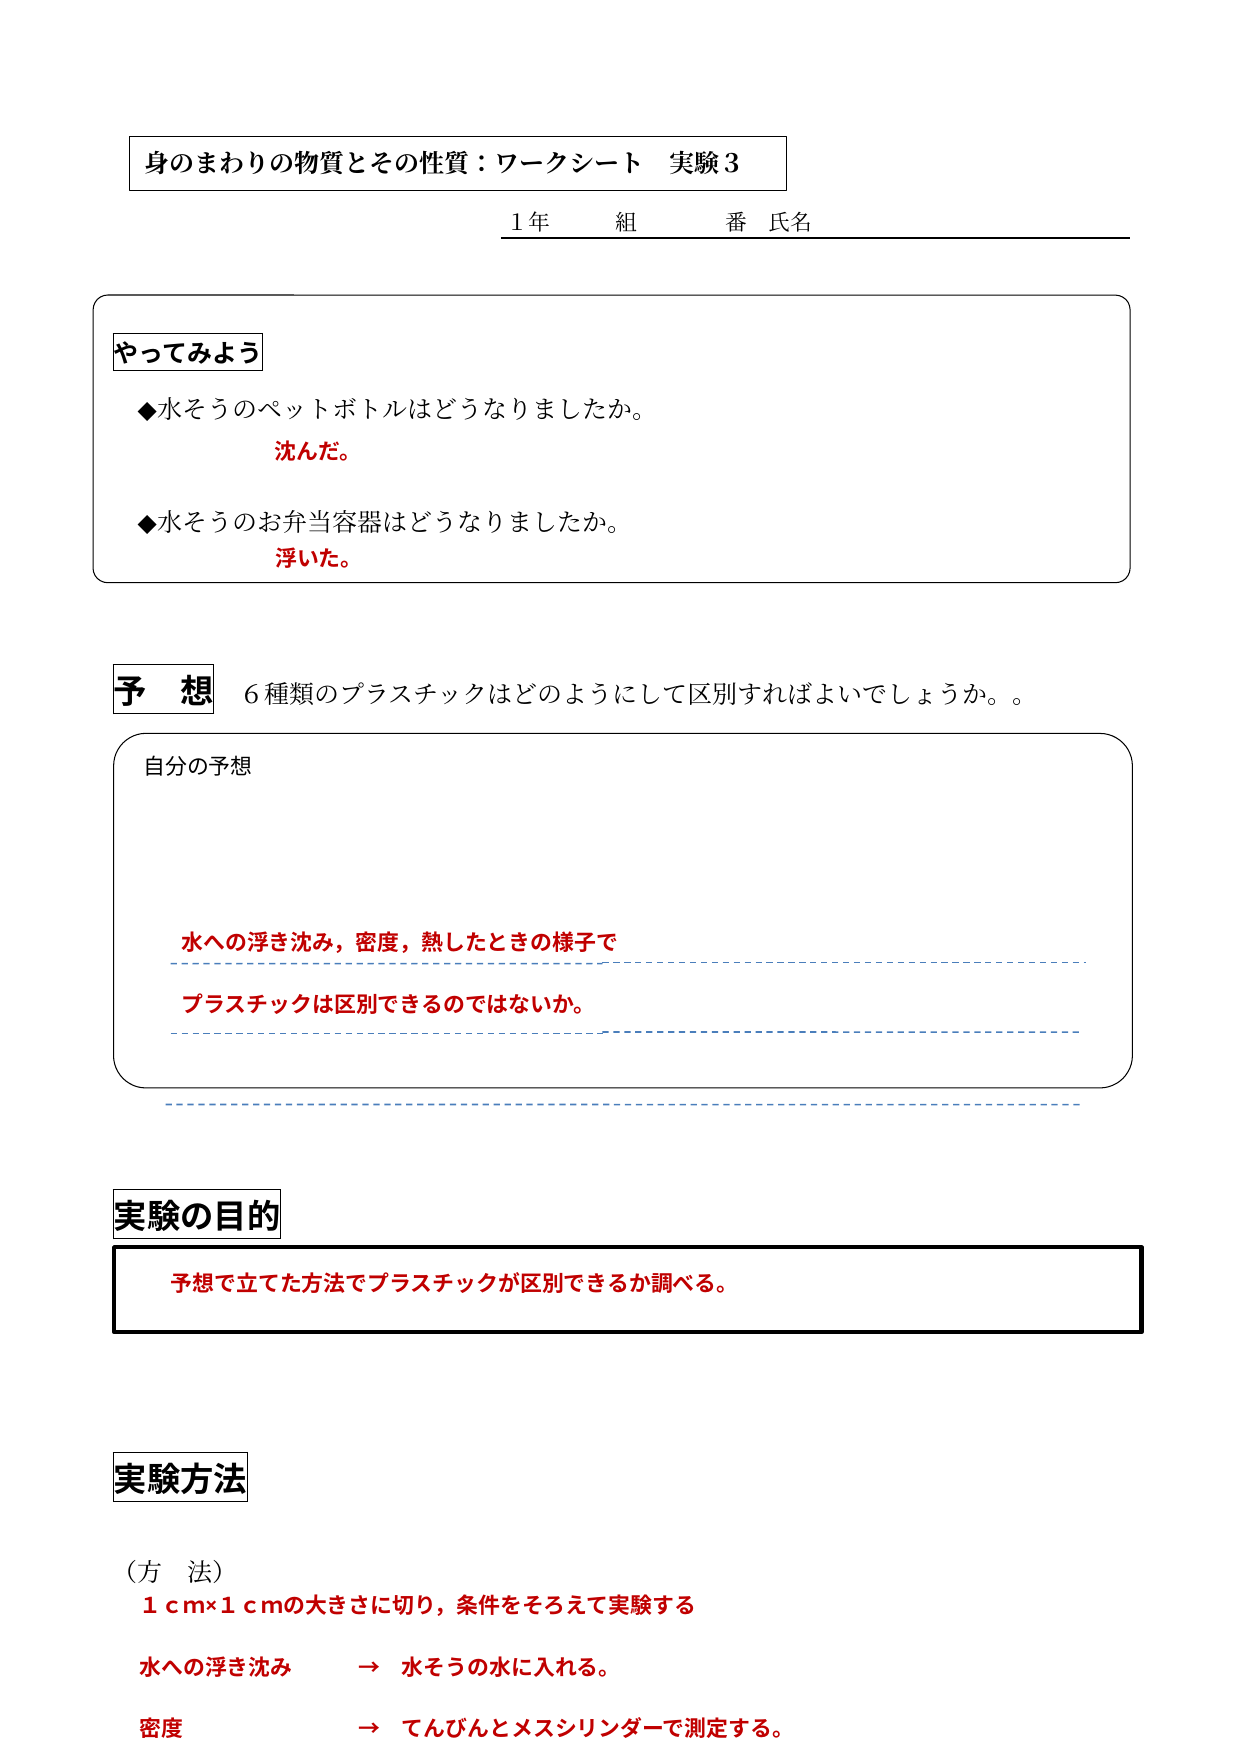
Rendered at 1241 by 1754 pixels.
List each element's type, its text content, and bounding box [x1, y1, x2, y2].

text ◆水そうのペットボトルはどうなりましたか。 [112, 389, 1128, 427]
text １年 組 番 氏名 [112, 202, 1128, 239]
text 実験方法 [112, 1439, 1128, 1514]
text 実験の目的 [112, 1177, 1128, 1245]
text ◆水そうのお弁当容器はどうなりましたか。 [112, 502, 1128, 539]
text 予 想 ６種類のプラスチックはどのようにして区別すればよいでしょうか。。 [112, 652, 1128, 727]
text （方 法） [112, 1552, 1128, 1589]
text やってみよう [112, 314, 1128, 389]
